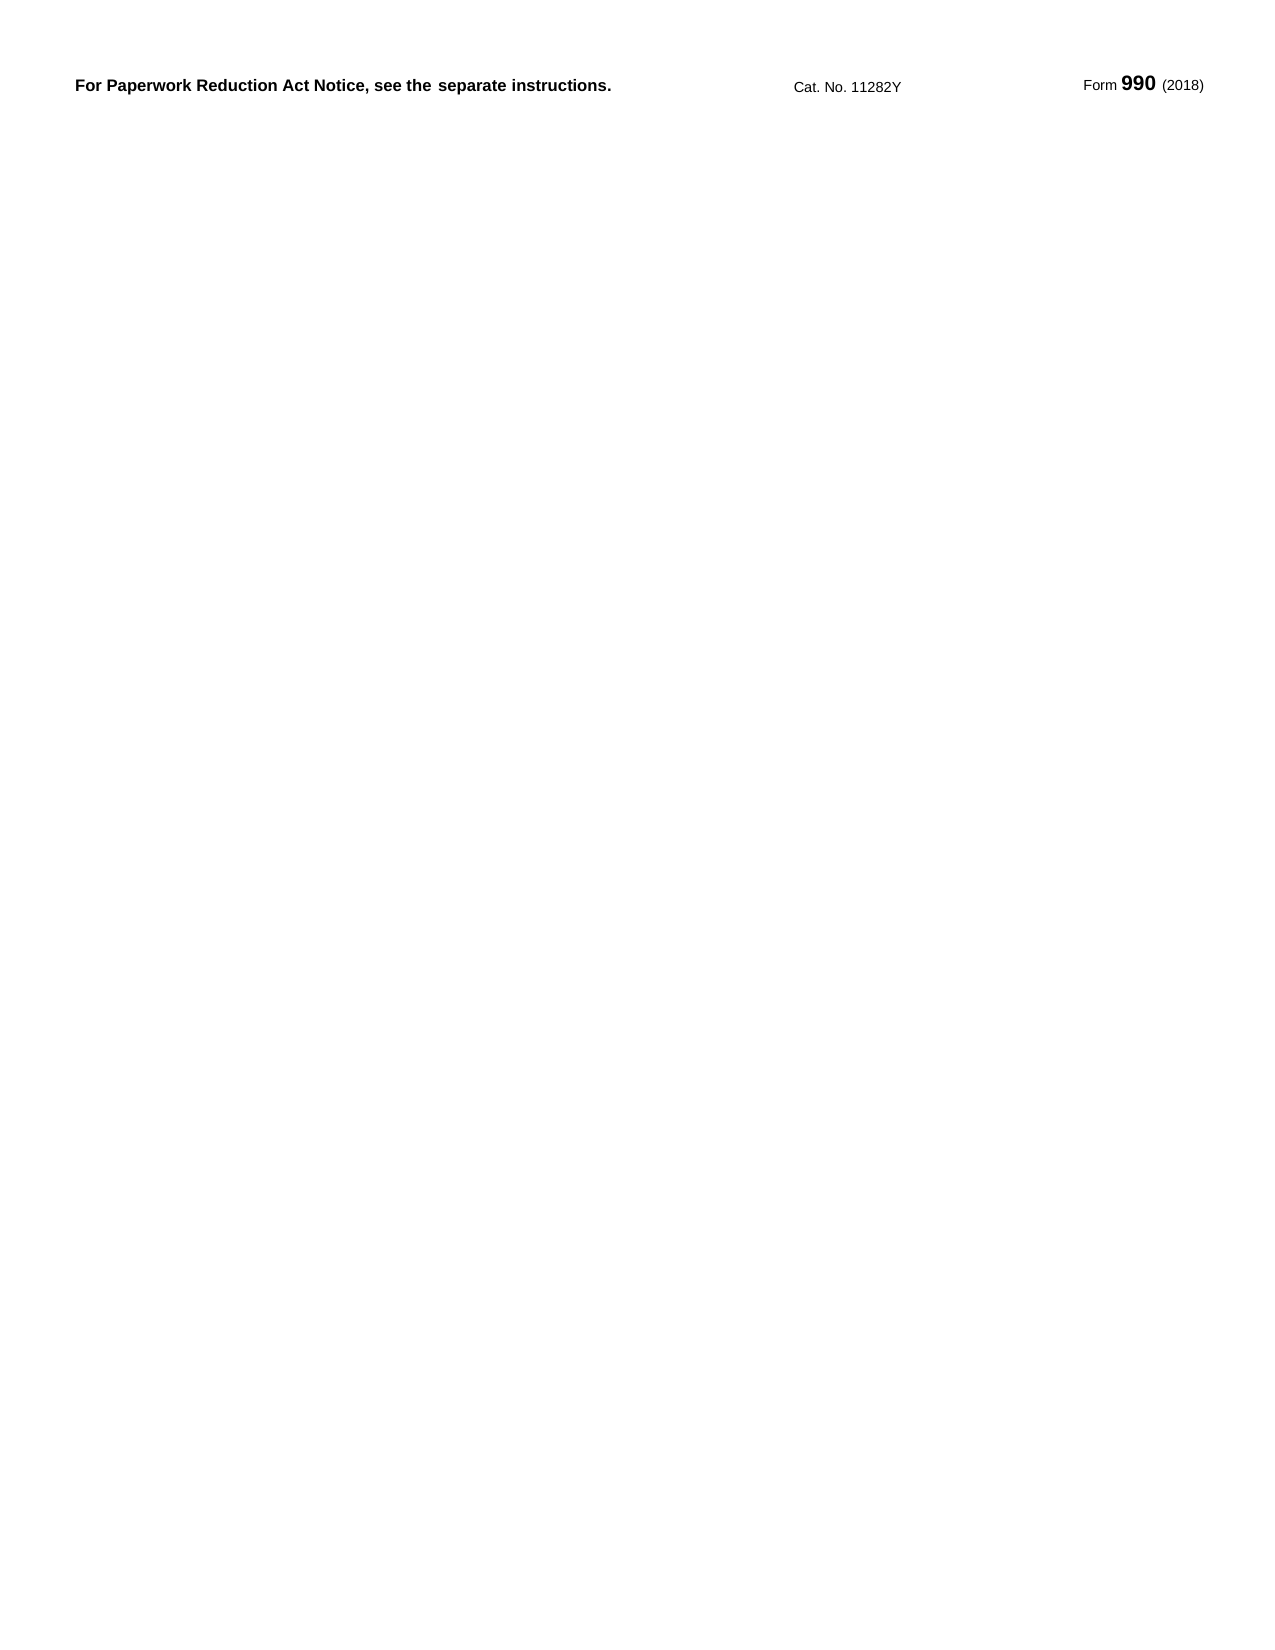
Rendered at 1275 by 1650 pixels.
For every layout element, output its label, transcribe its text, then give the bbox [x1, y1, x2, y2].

text For Paperwork Reduction Act Notice, see the separate instructions. Cat. No. 11282Y Form 990 (2018) [75, 71, 1217, 97]
